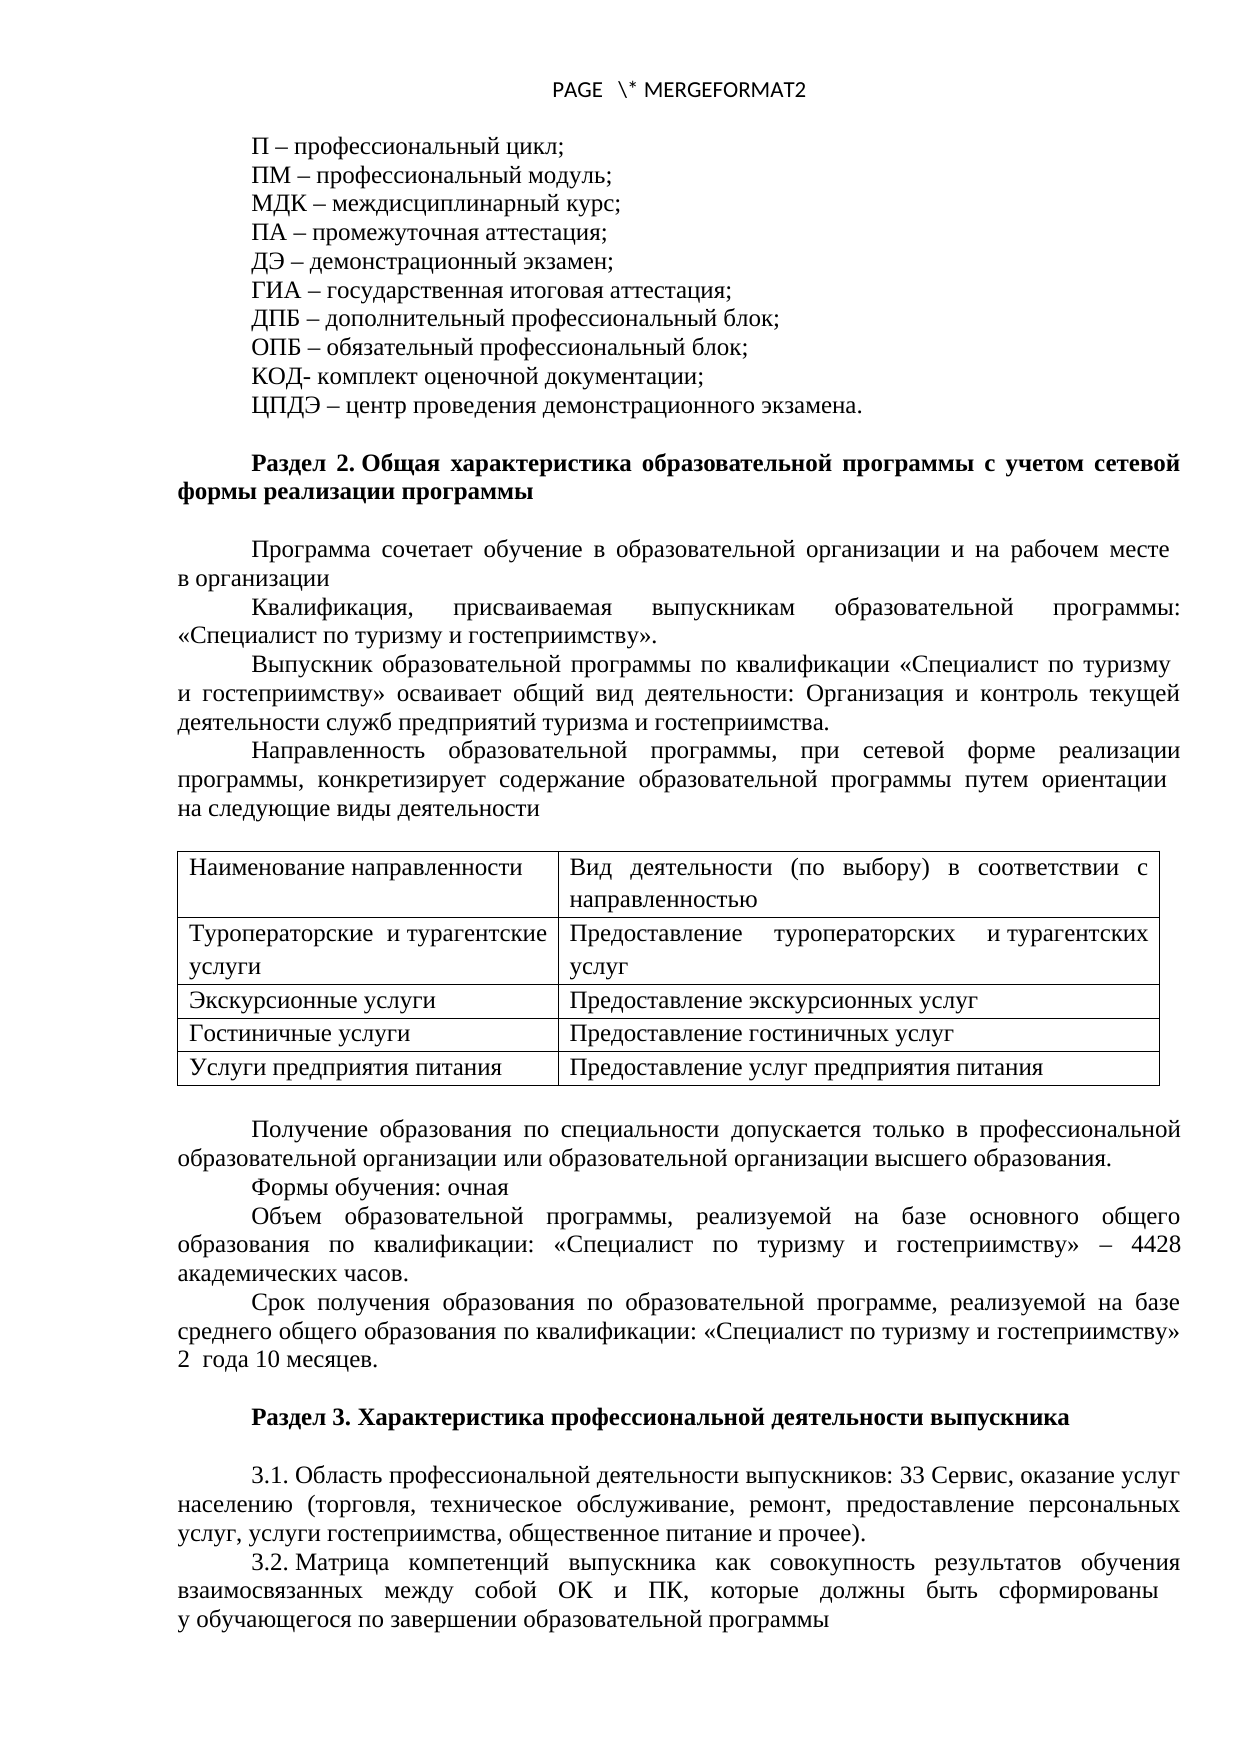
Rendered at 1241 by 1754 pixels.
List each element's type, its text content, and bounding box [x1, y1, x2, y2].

text ОПБ – обязательный профессиональный блок; [177, 332, 1181, 361]
text Выпускник образовательной программы по квалификации «Специалист по туризму и гостеприимству» осваивает общий вид деятельности: Организация и контроль текущей деятельности служб предприятий туризма и гостеприимства. [177, 649, 1181, 736]
text КОД- комплект оценочной документации; [177, 361, 1181, 390]
text ЦПДЭ – центр проведения демонстрационного экзамена. [177, 390, 1181, 418]
text ДЭ – демонстрационный экзамен; [177, 246, 1181, 275]
table_cell Туроператорские и турагентские услуги [178, 918, 558, 984]
table_cell Услуги предприятия питания [178, 1052, 558, 1085]
table_cell Экскурсионные услуги [178, 985, 558, 1017]
subtitle Раздел 3. Характеристика профессиональной деятельности выпускника [177, 1402, 1181, 1431]
text Получение образования по специальности допускается только в профессиональной образовательной организации или образовательной организации высшего образования. [177, 1114, 1181, 1172]
text 3.1. Область профессиональной деятельности выпускников: 33 Сервис, оказание услуг населению (торговля, техническое обслуживание, ремонт, предоставление персональных услуг, услуги гостеприимства, общественное питание и прочее). [177, 1460, 1181, 1547]
subtitle Раздел 2. Общая характеристика образовательной программы с учетом сетевой формы реализации программы [177, 448, 1181, 505]
text Формы обучения: очная [177, 1172, 1181, 1201]
text МДК – междисциплинарный курс; [177, 188, 1181, 217]
table_header Вид деятельности (по выбору) в соответствии с направленностью [559, 852, 1159, 917]
text Объем образовательной программы, реализуемой на базе основного общего образования по квалификации: «Специалист по туризму и гостеприимству» – 4428 академических часов. [177, 1201, 1181, 1287]
text ДПБ – дополнительный профессиональный блок; [177, 303, 1181, 332]
table_cell Предоставление экскурсионных услуг [559, 985, 1159, 1017]
table_header Наименование направленности [178, 852, 558, 917]
text Квалификация, присваиваемая выпускникам образовательной программы: «Специалист по туризму и гостеприимству». [177, 592, 1181, 649]
text Направленность образовательной программы, при сетевой форме реализации программы, конкретизирует содержание образовательной программы путем ориентации на следующие виды деятельности [177, 736, 1181, 822]
text П – профессиональный цикл; [177, 131, 1181, 160]
text ПА – промежуточная аттестация; [177, 217, 1181, 246]
table_cell Предоставление услуг предприятия питания [559, 1052, 1159, 1085]
table_cell Гостиничные услуги [178, 1019, 558, 1051]
table_cell Предоставление туроператорских и турагентских услуг [559, 918, 1159, 984]
text ГИА – государственная итоговая аттестация; [177, 275, 1181, 303]
text ПМ – профессиональный модуль; [177, 160, 1181, 188]
text Программа сочетает обучение в образовательной организации и на рабочем месте в организации [177, 534, 1181, 592]
table_cell Предоставление гостиничных услуг [559, 1019, 1159, 1051]
text 3.2. Матрица компетенций выпускника как совокупность результатов обучения взаимосвязанных между собой ОК и ПК, которые должны быть сформированы у обучающегося по завершении образовательной программы [177, 1547, 1181, 1633]
text Срок получения образования по образовательной программе, реализуемой на базе среднего общего образования по квалификации: «Специалист по туризму и гостеприимству» 2 года 10 месяцев. [177, 1287, 1181, 1373]
